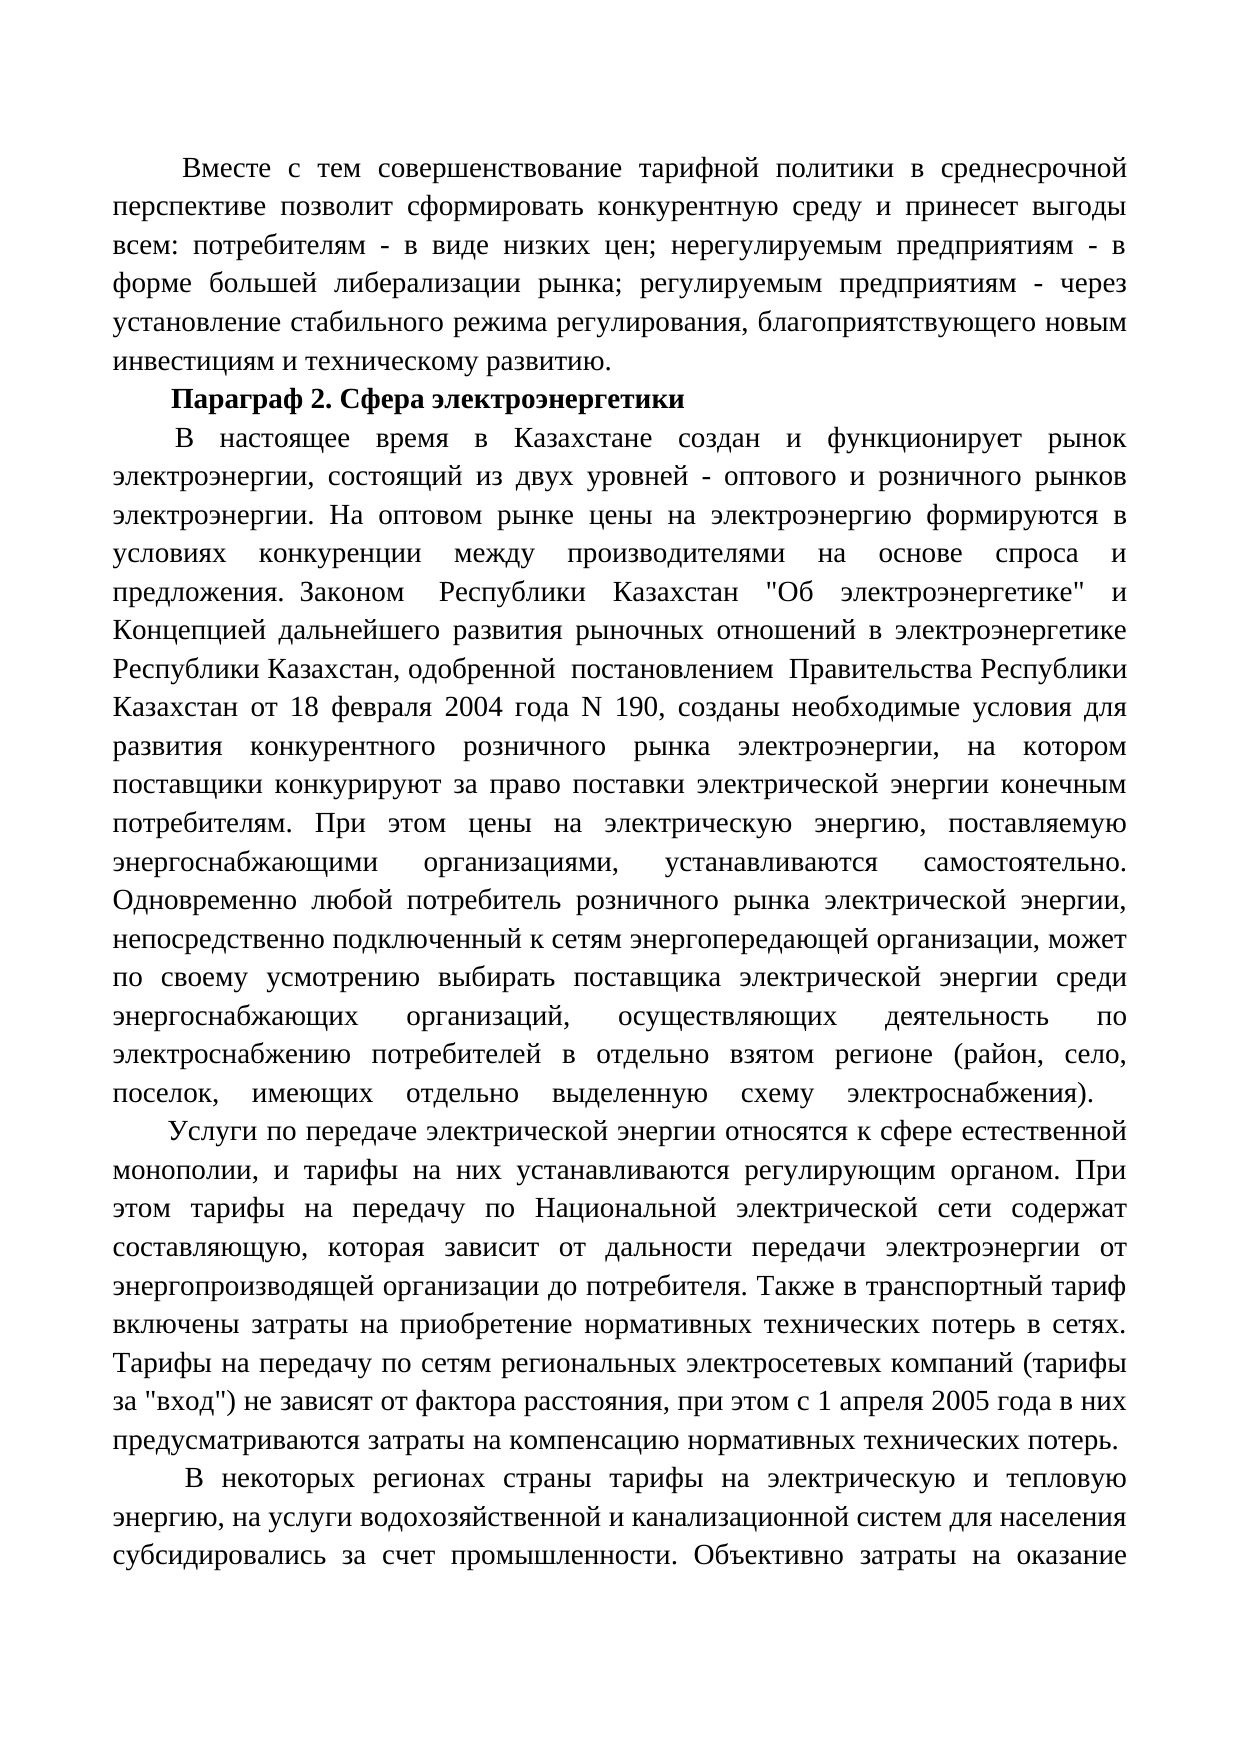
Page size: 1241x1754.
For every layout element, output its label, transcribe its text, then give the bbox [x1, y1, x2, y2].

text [112, 420, 1128, 1571]
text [112, 150, 1128, 376]
text Параграф 2. Сфера электроэнергетики [112, 381, 1128, 415]
